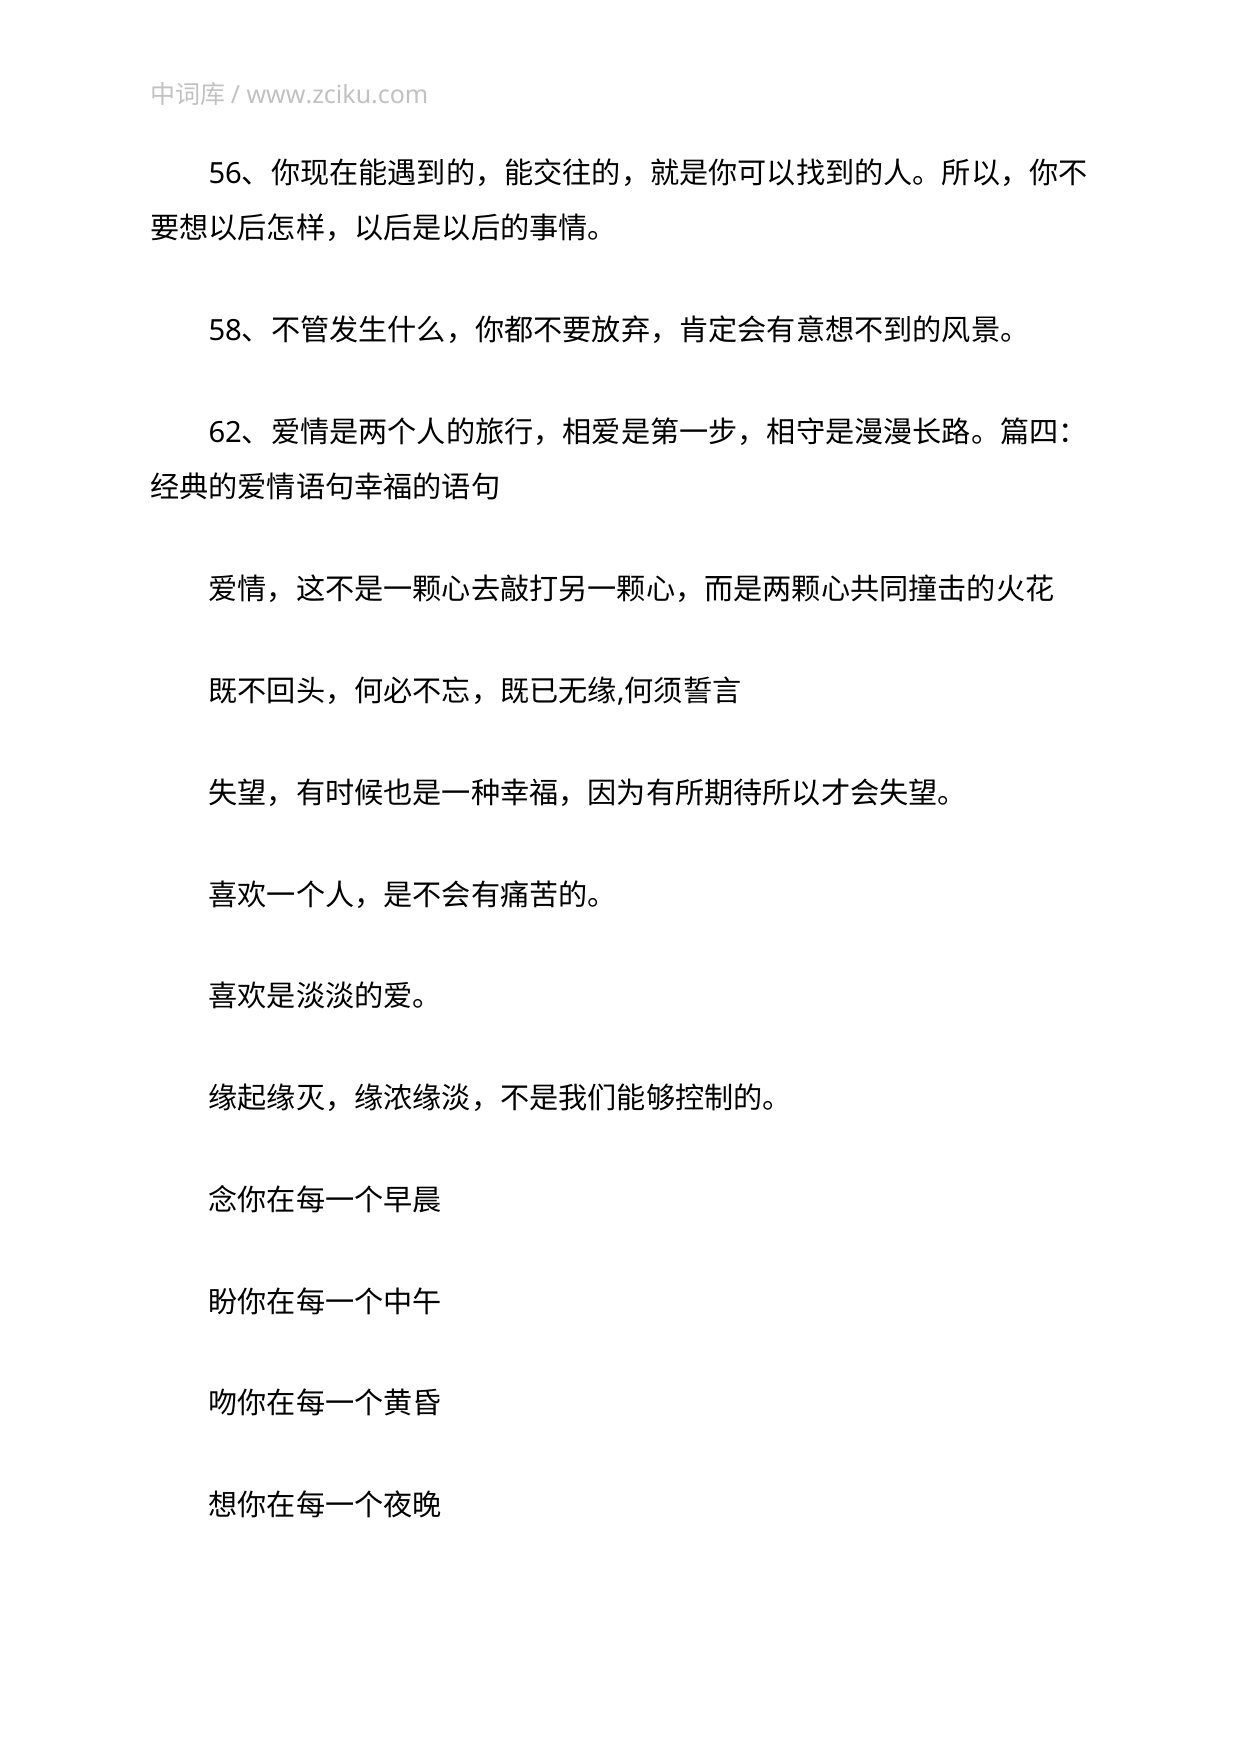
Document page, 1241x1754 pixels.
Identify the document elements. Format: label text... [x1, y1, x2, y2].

text 缘起缘灭，缘浓缘淡，不是我们能够控制的。 [150, 1074, 1090, 1117]
text 失望，有时候也是一种幸福，因为有所期待所以才会失望。 [150, 769, 1090, 812]
text 56、你现在能遇到的，能交往的，就是你可以找到的人。所以，你不要想以后怎样，以后是以后的事情。 [150, 150, 1090, 247]
text 58、不管发生什么，你都不要放弃，肯定会有意想不到的风景。 [150, 307, 1090, 349]
text 爱情，这不是一颗心去敲打另一颗心，而是两颗心共同撞击的火花 [150, 566, 1090, 608]
text 既不回头，何必不忘，既已无缘,何须誓言 [150, 667, 1090, 710]
text 62、爱情是两个人的旅行，相爱是第一步，相守是漫漫长路。篇四：经典的爱情语句幸福的语句 [150, 409, 1090, 506]
text 念你在每一个早晨 [150, 1176, 1090, 1219]
text 想你在每一个夜晚 [150, 1482, 1090, 1524]
text 喜欢是淡淡的爱。 [150, 973, 1090, 1015]
text 吻你在每一个黄昏 [150, 1380, 1090, 1422]
text 盼你在每一个中午 [150, 1278, 1090, 1320]
text 喜欢一个人，是不会有痛苦的。 [150, 871, 1090, 913]
